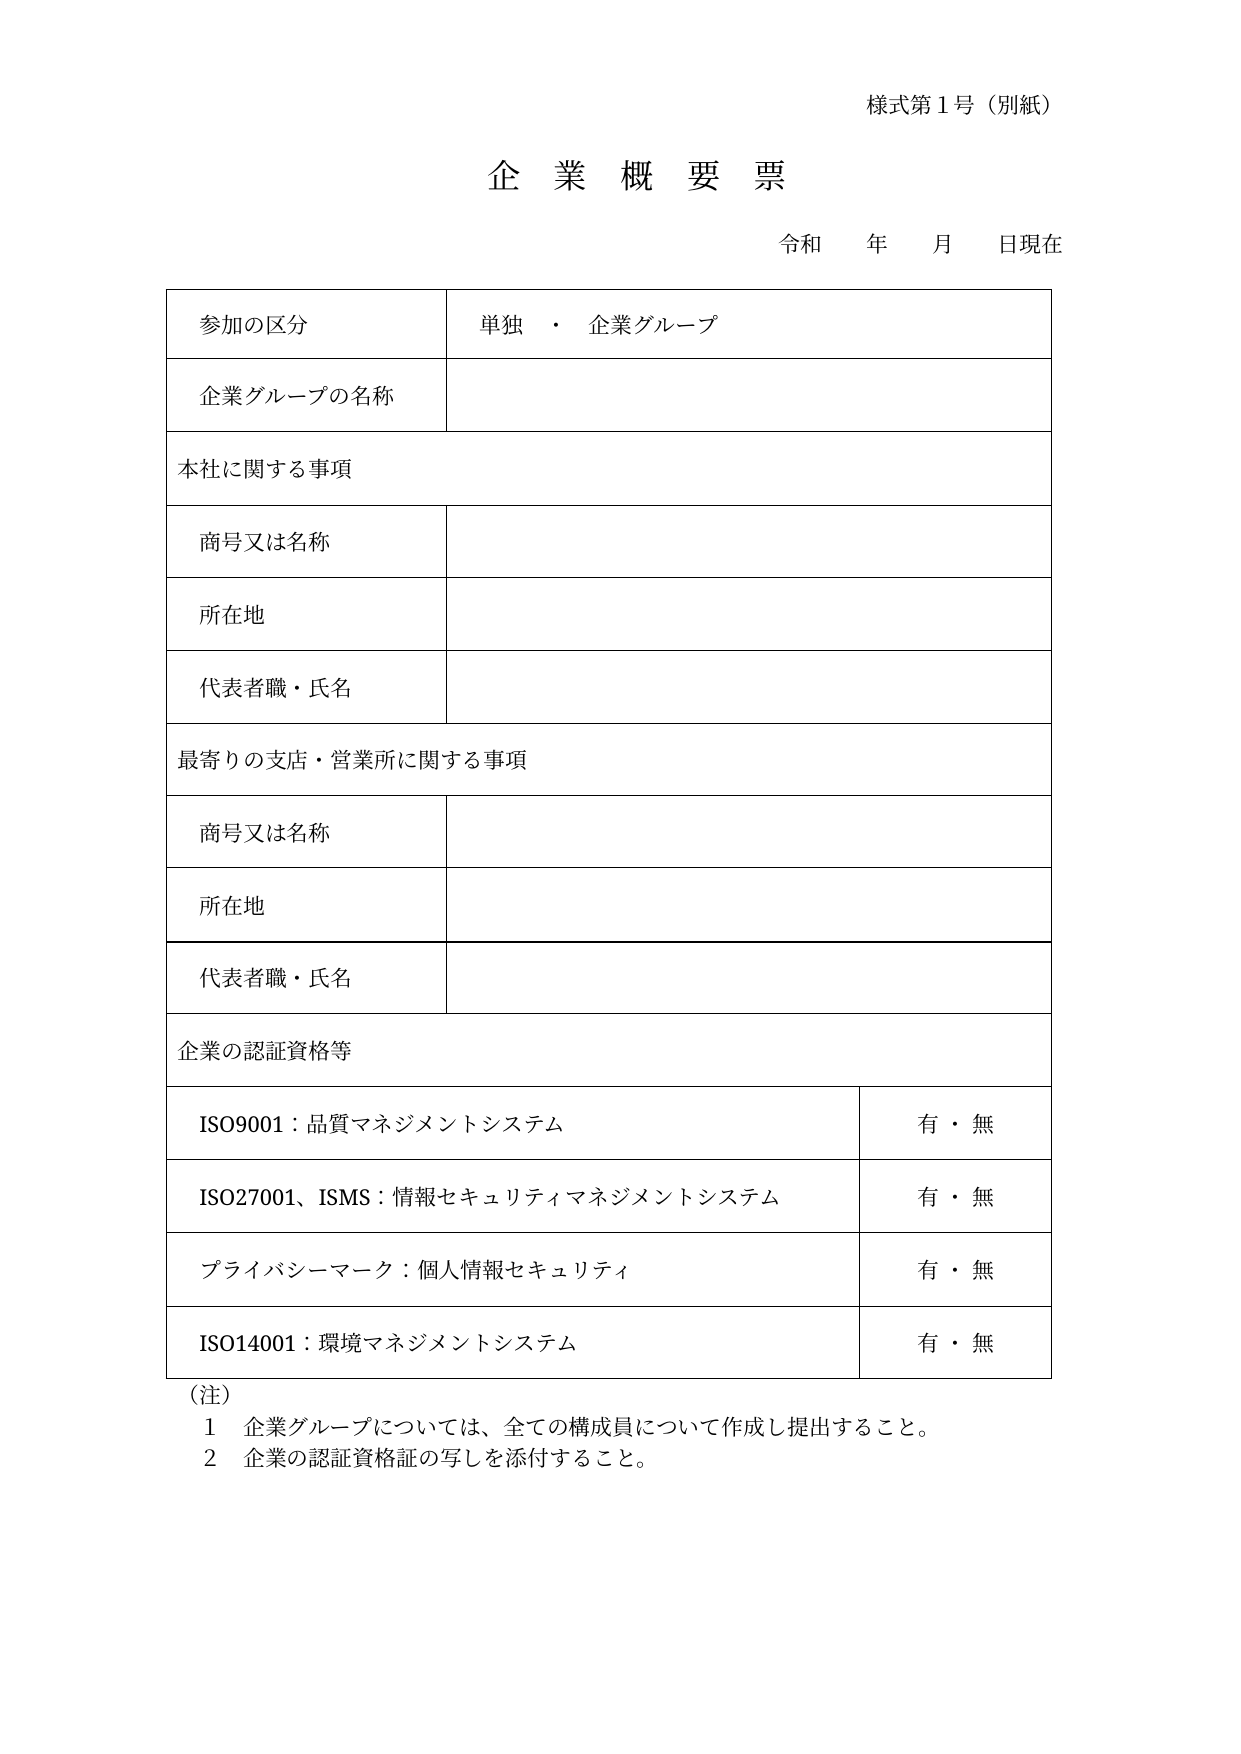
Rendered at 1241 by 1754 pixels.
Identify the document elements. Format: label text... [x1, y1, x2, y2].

table_cell 所在地 [167, 578, 446, 650]
table_cell [447, 578, 1051, 650]
table_cell [447, 868, 1051, 941]
table_cell 有 ・ 無 [860, 1087, 1051, 1159]
table_cell [447, 796, 1051, 867]
table_cell 有 ・ 無 [860, 1307, 1051, 1378]
text （注） [177, 1379, 1063, 1410]
table_cell 商号又は名称 [167, 506, 446, 577]
table_header 単独 ・ 企業グループ [447, 290, 1051, 358]
text １ 企業グループについては、全ての構成員について作成し提出すること。 [177, 1410, 1063, 1442]
table_cell 商号又は名称 [167, 796, 446, 867]
table_cell ISO14001：環境マネジメントシステム [167, 1307, 859, 1378]
table_cell プライバシーマーク：個人情報セキュリティ [167, 1233, 859, 1306]
table_cell 有 ・ 無 [860, 1160, 1051, 1232]
table_cell 最寄りの支店・営業所に関する事項 [167, 724, 1051, 795]
table_cell [447, 651, 1051, 723]
table_header 参加の区分 [167, 290, 446, 358]
table_cell 企業グループの名称 [167, 359, 446, 431]
table_cell [447, 359, 1051, 431]
table_cell 代表者職・氏名 [167, 943, 446, 1012]
text ２ 企業の認証資格証の写しを添付すること。 [177, 1442, 1063, 1473]
table_cell 本社に関する事項 [167, 432, 1051, 505]
table_cell [447, 943, 1051, 1012]
table_cell [447, 506, 1051, 577]
table_cell 代表者職・氏名 [167, 651, 446, 723]
table_cell 有 ・ 無 [860, 1233, 1051, 1306]
table_cell 所在地 [167, 868, 446, 941]
table_cell 企業の認証資格等 [167, 1014, 1051, 1086]
text 企 業 概 要 票 [177, 150, 1063, 198]
table_cell ISO27001、ISMS：情報セキュリティマネジメントシステム [167, 1160, 859, 1232]
text 様式第１号（別紙） [199, 89, 1063, 120]
table_cell ISO9001：品質マネジメントシステム [167, 1087, 859, 1159]
text 令和 年 月 日現在 [177, 228, 1063, 259]
